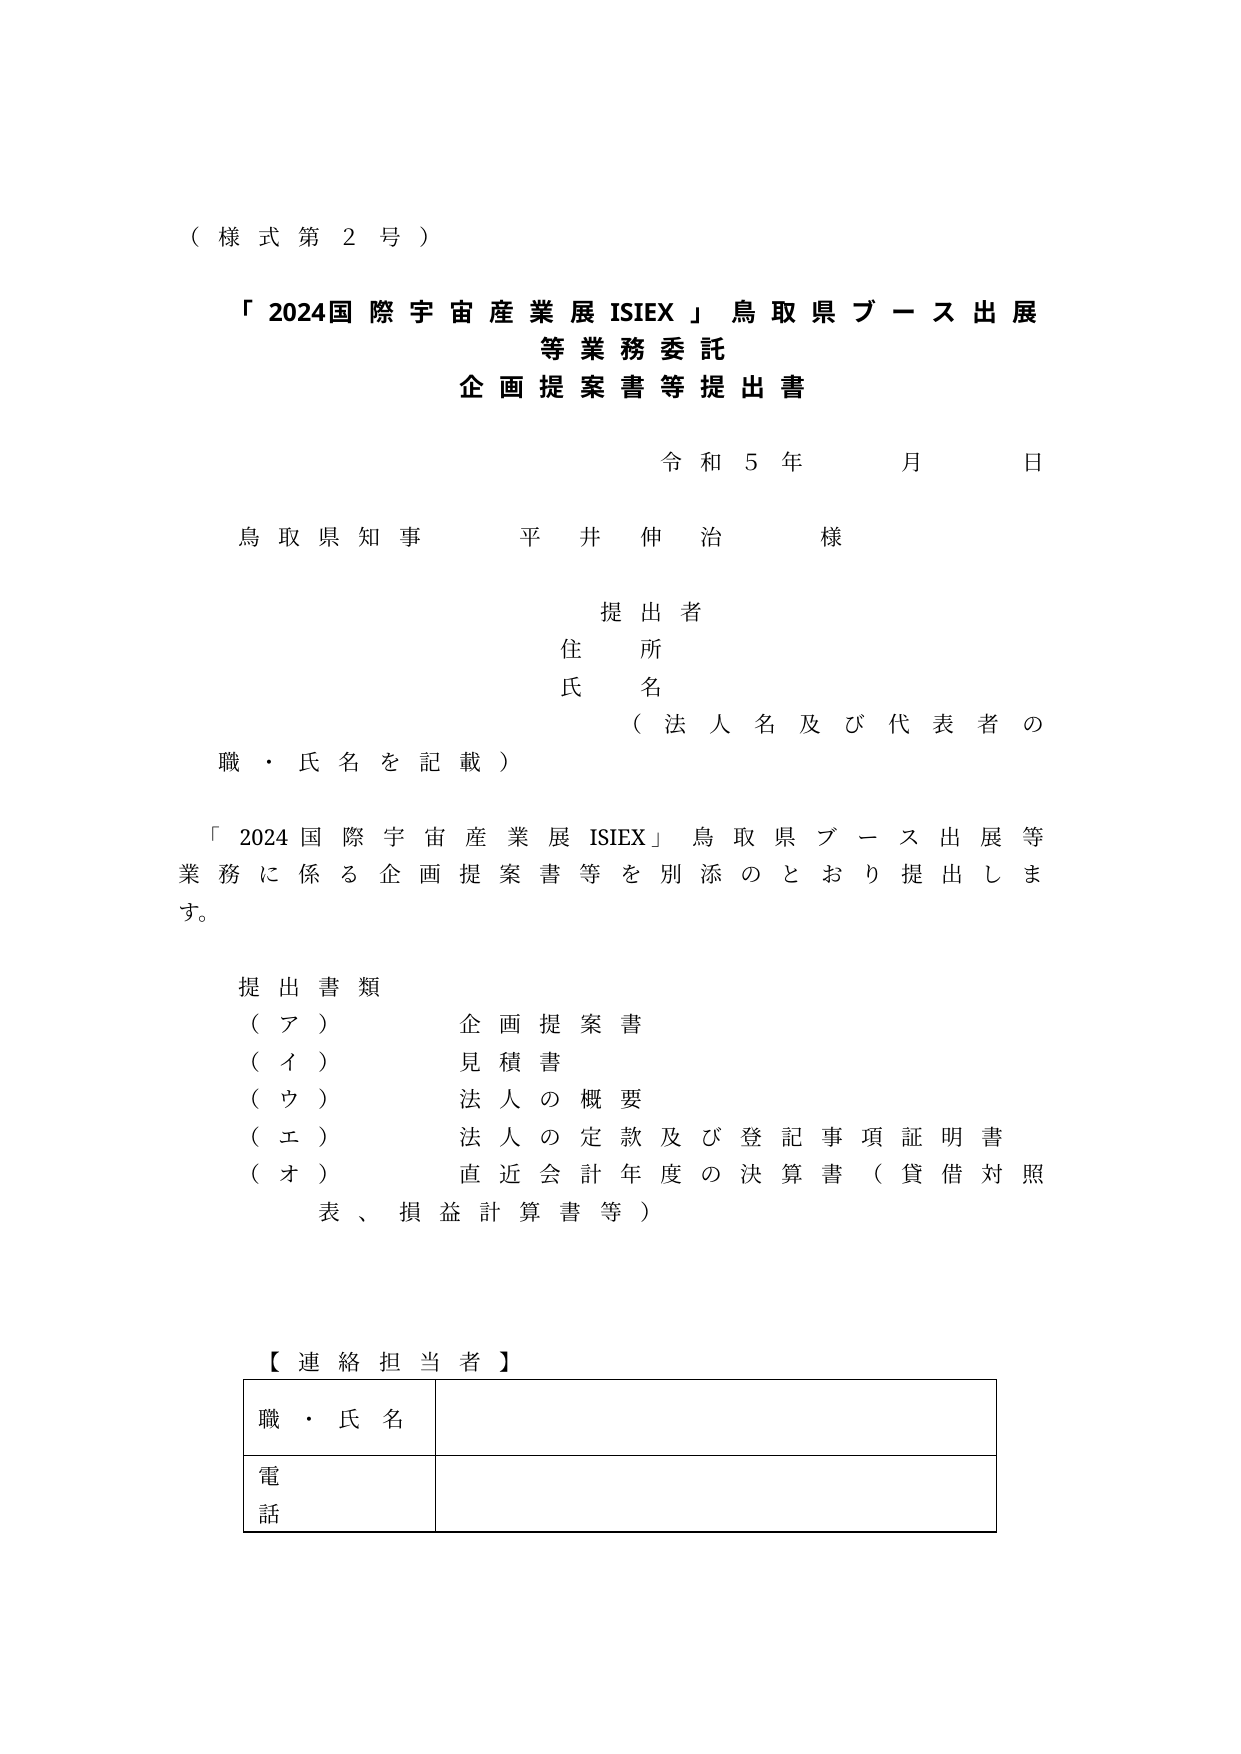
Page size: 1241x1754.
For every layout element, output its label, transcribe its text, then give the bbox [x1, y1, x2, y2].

text 「2024国際宇宙産業展ISIEX」鳥取県ブース出展等業務委託 [200, 292, 1062, 367]
text 氏 名 [558, 667, 1062, 704]
text 提出書類 [178, 967, 1062, 1004]
text （様式第２号） [178, 217, 1062, 254]
list 法人の概要 [232, 1079, 1062, 1117]
text 企画提案書等提出書 [200, 367, 1062, 404]
text 「2024国際宇宙産業展ISIEX」鳥取県ブース出展等業務に係る企画提案書等を別添のとおり提出します。 [178, 817, 1062, 929]
table_header [436, 1380, 996, 1455]
text 鳥取県知事 平 井 伸 治 様 [200, 517, 1062, 554]
list 法人の定款及び登記事項証明書 [232, 1117, 1062, 1154]
text 提出者 [198, 592, 975, 629]
list 見積書 [232, 1042, 1062, 1079]
table_cell 電 話 [244, 1456, 435, 1531]
table_header 職・氏名 [244, 1380, 435, 1455]
text 令和５年 月 日 [178, 442, 1062, 479]
text （法人名及び代表者の職・氏名を記載） [200, 704, 1062, 779]
list 直近会計年度の決算書（貸借対照表、損益計算書等） [232, 1154, 1062, 1229]
text 住 所 [558, 629, 975, 667]
table_cell [436, 1456, 996, 1531]
list 企画提案書 [232, 1004, 1062, 1042]
text 【連絡担当者】 [178, 1342, 1062, 1379]
